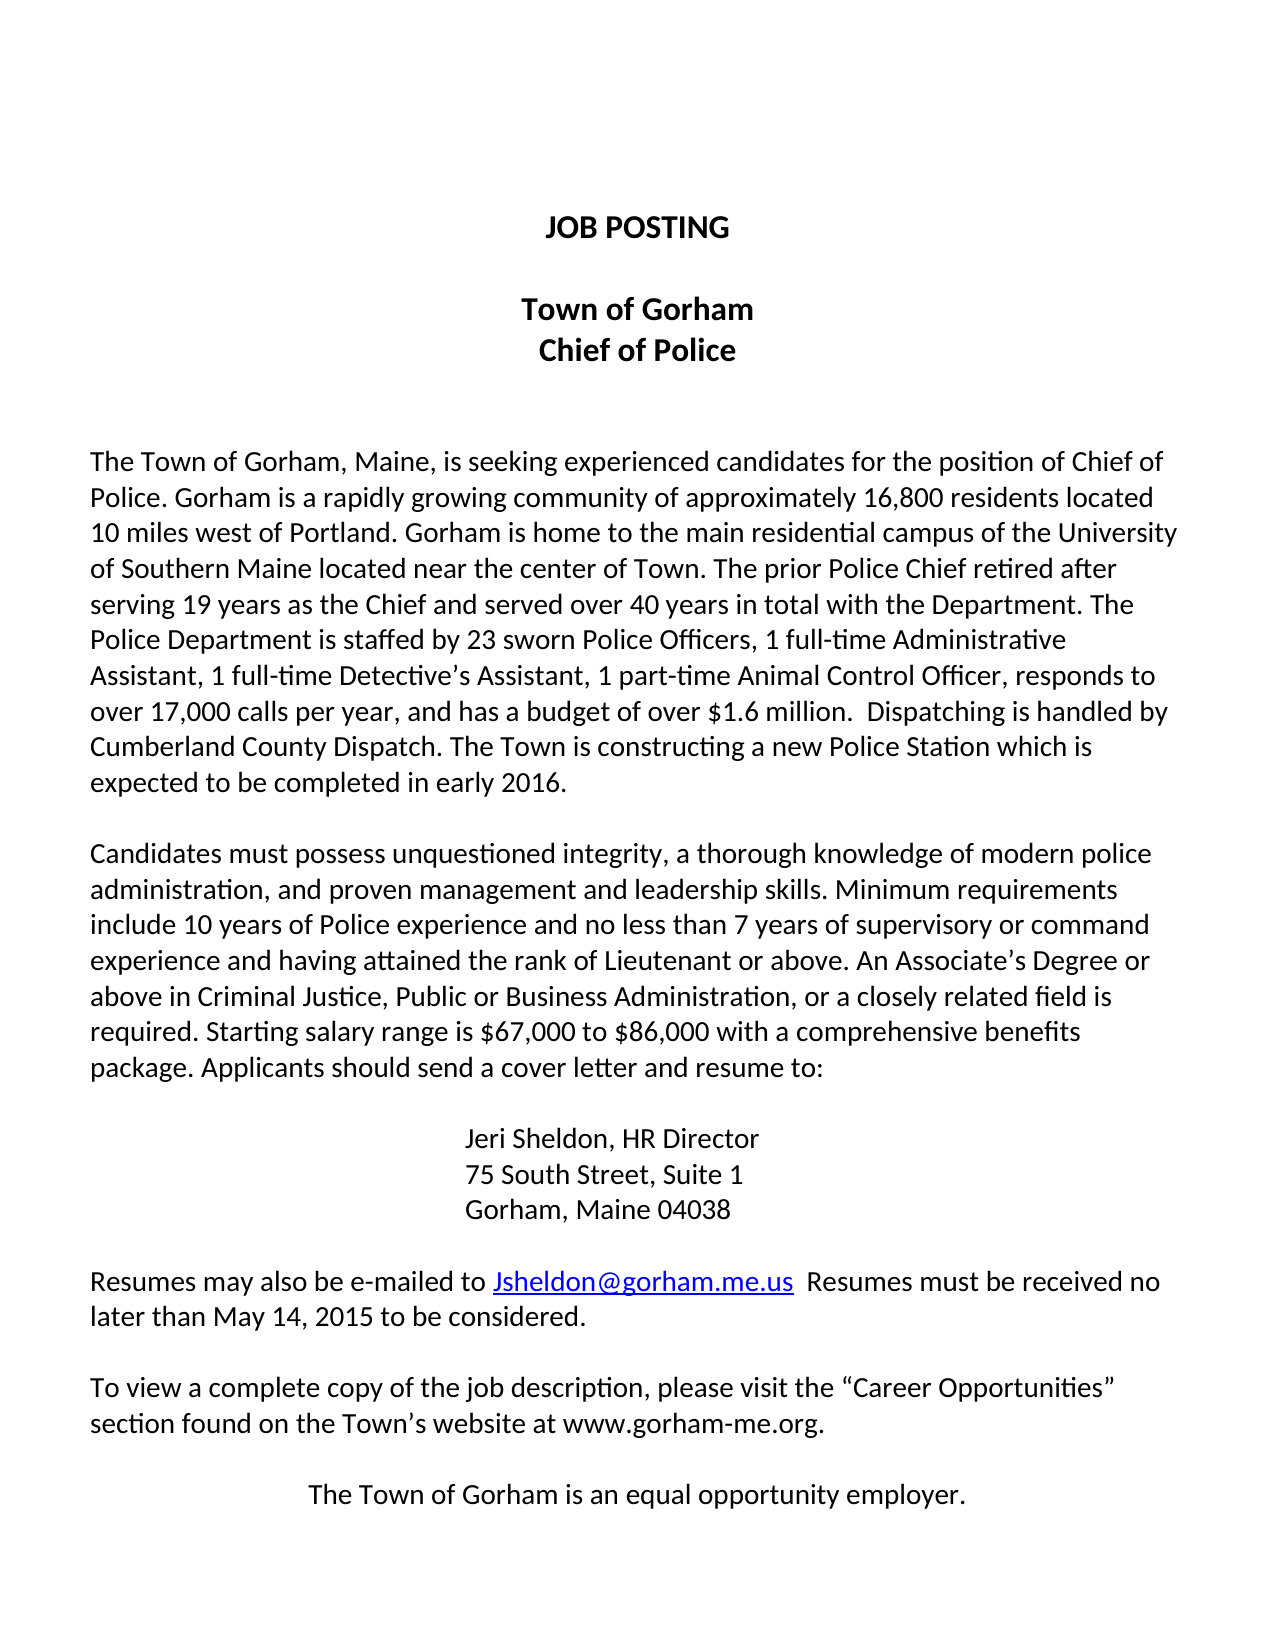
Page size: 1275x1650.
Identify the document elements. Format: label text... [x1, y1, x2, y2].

text Candidates must possess unquestioned integrity, a thorough knowledge of modern police administration, and proven management and leadership skills. Minimum requirements include 10 years of Police experience and no less than 7 years of supervisory or command experience and having attained the rank of Lieutenant or above. An Associate’s Degree or above in Criminal Justice, Public or Business Administration, or a closely related field is required. Starting salary range is $67,000 to $86,000 with a comprehensive benefits package. Applicants should send a cover letter and resume to: [90, 835, 1185, 1084]
text To view a complete copy of the job description, please visit the “Career Opportunities” section found on the Town’s website at www.gorham-me.org. [90, 1369, 1185, 1441]
text Jeri Sheldon, HR Director [390, 1120, 1185, 1156]
text Gorham, Maine 04038 [390, 1191, 1185, 1227]
text Town of Gorham [90, 288, 1185, 329]
text The Town of Gorham is an equal opportunity employer. [90, 1476, 1185, 1512]
text Chief of Police [90, 329, 1185, 369]
text JOB POSTING [90, 207, 1185, 247]
text The Town of Gorham, Maine, is seeking experienced candidates for the position of Chief of Police. Gorham is a rapidly growing community of approximately 16,800 residents located 10 miles west of Portland. Gorham is home to the main residential campus of the University of Southern Maine located near the center of Town. The prior Police Chief retired after serving 19 years as the Chief and served over 40 years in total with the Department. The Police Department is staffed by 23 sworn Police Officers, 1 full-time Administrative Assistant, 1 full-time Detective’s Assistant, 1 part-time Animal Control Officer, responds to over 17,000 calls per year, and has a budget of over $1.6 million. Dispatching is handled by Cumberland County Dispatch. The Town is constructing a new Police Station which is expected to be completed in early 2016. [90, 443, 1185, 799]
text 75 South Street, Suite 1 [390, 1156, 1185, 1191]
text Resumes may also be e-mailed to Jsheldon@gorham.me.us Resumes must be received no later than May 14, 2015 to be considered. [90, 1263, 1185, 1334]
